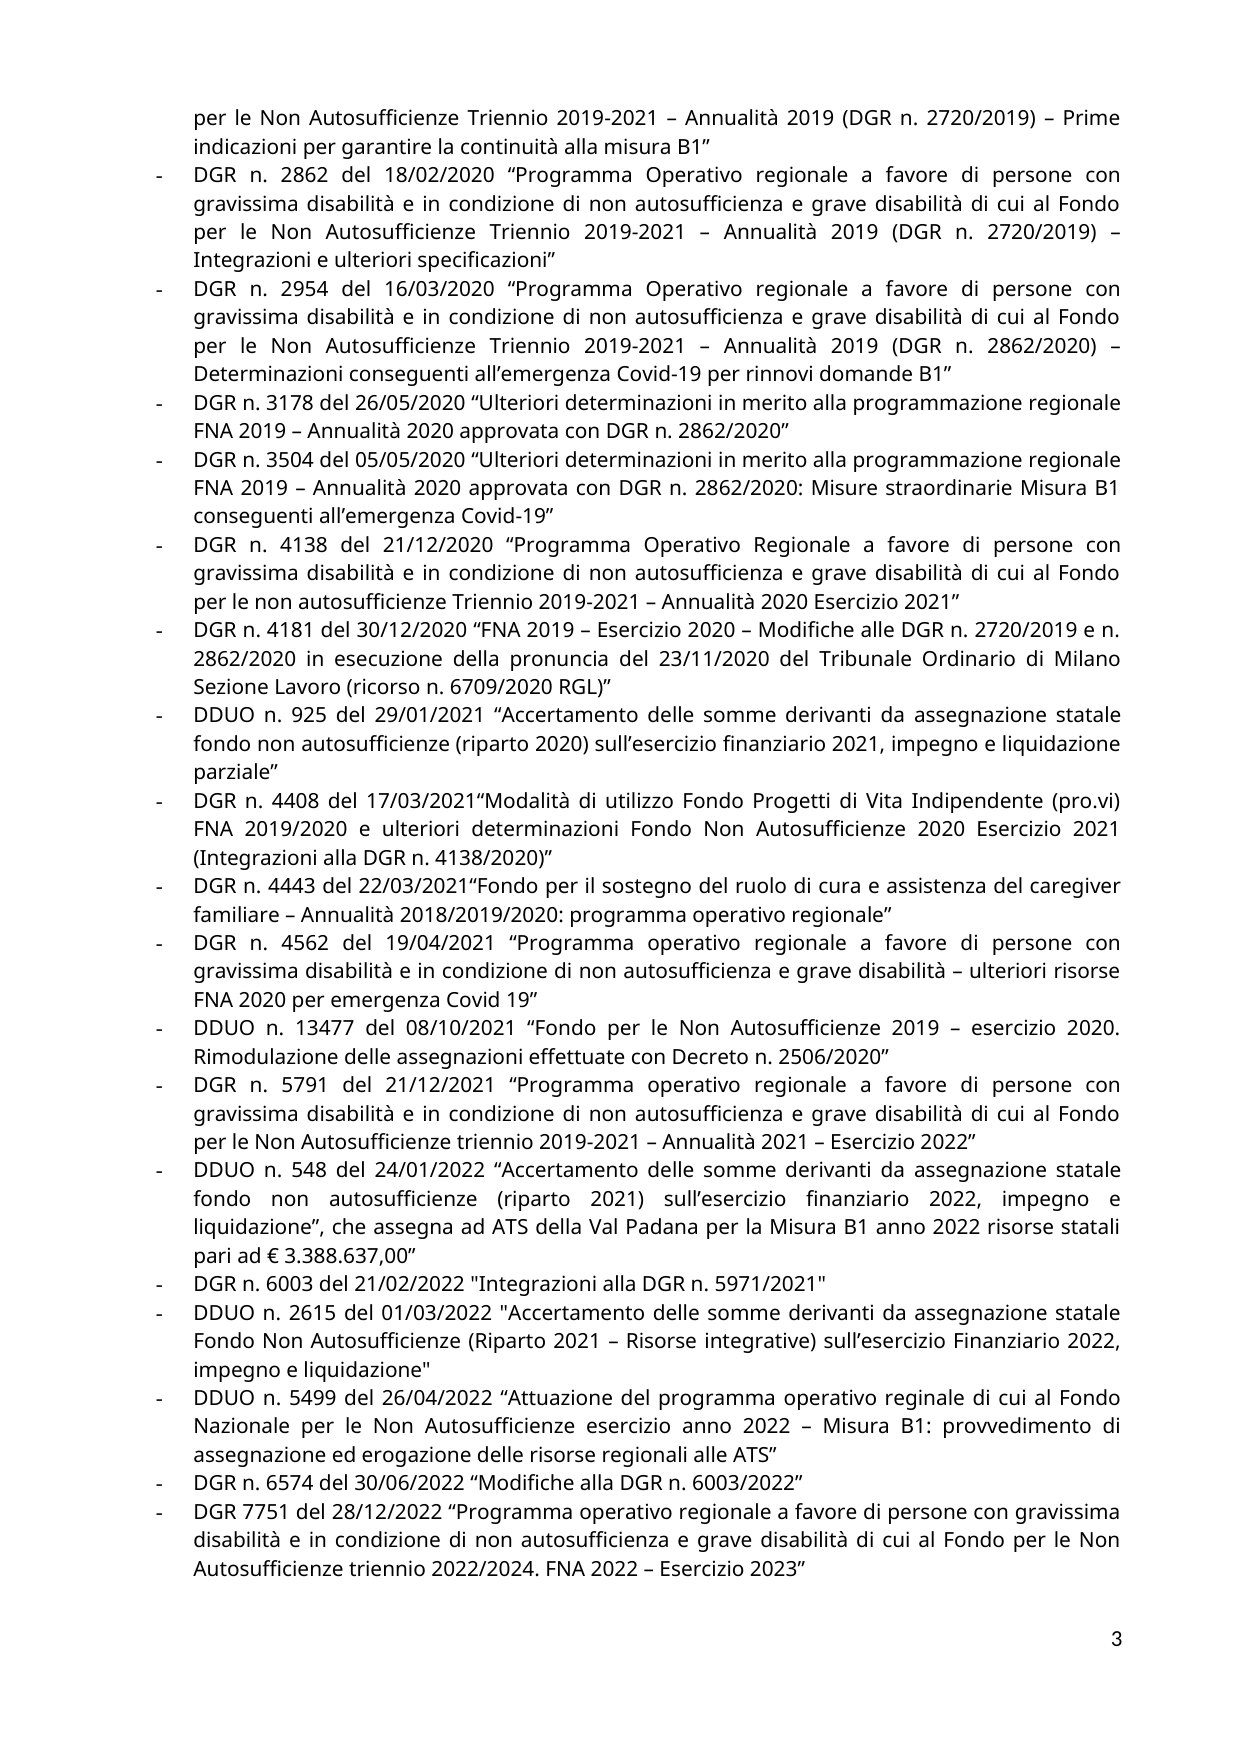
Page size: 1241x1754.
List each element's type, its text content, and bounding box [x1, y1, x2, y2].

list DGR n. 2954 del 16/03/2020 “Programma Operativo regionale a favore di persone con gravissima disabilità e in condizione di non autosufficienza e grave disabilità di cui al Fondo per le Non Autosufficienze Triennio 2019-2021 – Annualità 2019 (DGR n. 2862/2020) – Determinazioni conseguenti all’emergenza Covid-19 per rinnovi domande B1” [156, 274, 1122, 388]
list DDUO n. 2615 del 01/03/2022 "Accertamento delle somme derivanti da assegnazione statale Fondo Non Autosufficienze (Riparto 2021 – Risorse integrative) sull’esercizio Finanziario 2022, impegno e liquidazione" [156, 1298, 1122, 1383]
list DGR n. 6574 del 30/06/2022 “Modifiche alla DGR n. 6003/2022” [156, 1468, 1122, 1497]
list DGR n. 4408 del 17/03/2021“Modalità di utilizzo Fondo Progetti di Vita Indipendente (pro.vi) FNA 2019/2020 e ulteriori determinazioni Fondo Non Autosufficienze 2020 Esercizio 2021 (Integrazioni alla DGR n. 4138/2020)” [156, 786, 1122, 871]
list DDUO n. 5499 del 26/04/2022 “Attuazione del programma operativo reginale di cui al Fondo Nazionale per le Non Autosufficienze esercizio anno 2022 – Misura B1: provvedimento di assegnazione ed erogazione delle risorse regionali alle ATS” [156, 1383, 1122, 1468]
list DGR n. 4138 del 21/12/2020 “Programma Operativo Regionale a favore di persone con gravissima disabilità e in condizione di non autosufficienza e grave disabilità di cui al Fondo per le non autosufficienze Triennio 2019-2021 – Annualità 2020 Esercizio 2021” [156, 530, 1122, 615]
list DDUO n. 925 del 29/01/2021 “Accertamento delle somme derivanti da assegnazione statale fondo non autosufficienze (riparto 2020) sull’esercizio finanziario 2021, impegno e liquidazione parziale” [156, 701, 1122, 786]
list DGR n. 4562 del 19/04/2021 “Programma operativo regionale a favore di persone con gravissima disabilità e in condizione di non autosufficienza e grave disabilità – ulteriori risorse FNA 2020 per emergenza Covid 19” [156, 928, 1122, 1013]
list DDUO n. 13477 del 08/10/2021 “Fondo per le Non Autosufficienze 2019 – esercizio 2020. Rimodulazione delle assegnazioni effettuate con Decreto n. 2506/2020” [156, 1013, 1122, 1070]
list DDUO n. 548 del 24/01/2022 “Accertamento delle somme derivanti da assegnazione statale fondo non autosufficienze (riparto 2021) sull’esercizio finanziario 2022, impegno e liquidazione”, che assegna ad ATS della Val Padana per la Misura B1 anno 2022 risorse statali pari ad € 3.388.637,00” [156, 1156, 1122, 1269]
list DGR n. 5791 del 21/12/2021 “Programma operativo regionale a favore di persone con gravissima disabilità e in condizione di non autosufficienza e grave disabilità di cui al Fondo per le Non Autosufficienze triennio 2019-2021 – Annualità 2021 – Esercizio 2022” [156, 1070, 1122, 1156]
list DGR 7751 del 28/12/2022 “Programma operativo regionale a favore di persone con gravissima disabilità e in condizione di non autosufficienza e grave disabilità di cui al Fondo per le Non Autosufficienze triennio 2022/2024. FNA 2022 – Esercizio 2023” [156, 1497, 1122, 1582]
list DGR n. 3178 del 26/05/2020 “Ulteriori determinazioni in merito alla programmazione regionale FNA 2019 – Annualità 2020 approvata con DGR n. 2862/2020” [156, 388, 1122, 445]
list DGR n. 4443 del 22/03/2021“Fondo per il sostegno del ruolo di cura e assistenza del caregiver familiare – Annualità 2018/2019/2020: programma operativo regionale” [156, 871, 1122, 928]
list DGR n. 2862 del 18/02/2020 “Programma Operativo regionale a favore di persone con gravissima disabilità e in condizione di non autosufficienza e grave disabilità di cui al Fondo per le Non Autosufficienze Triennio 2019-2021 – Annualità 2019 (DGR n. 2720/2019) – Integrazioni e ulteriori specificazioni” [156, 160, 1122, 274]
list DGR n. 3504 del 05/05/2020 “Ulteriori determinazioni in merito alla programmazione regionale FNA 2019 – Annualità 2020 approvata con DGR n. 2862/2020: Misure straordinarie Misura B1 conseguenti all’emergenza Covid-19” [156, 445, 1122, 530]
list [156, 103, 1122, 160]
list DGR n. 4181 del 30/12/2020 “FNA 2019 – Esercizio 2020 – Modifiche alle DGR n. 2720/2019 e n. 2862/2020 in esecuzione della pronuncia del 23/11/2020 del Tribunale Ordinario di Milano Sezione Lavoro (ricorso n. 6709/2020 RGL)” [156, 615, 1122, 701]
list DGR n. 6003 del 21/02/2022 "Integrazioni alla DGR n. 5971/2021" [156, 1269, 1122, 1298]
